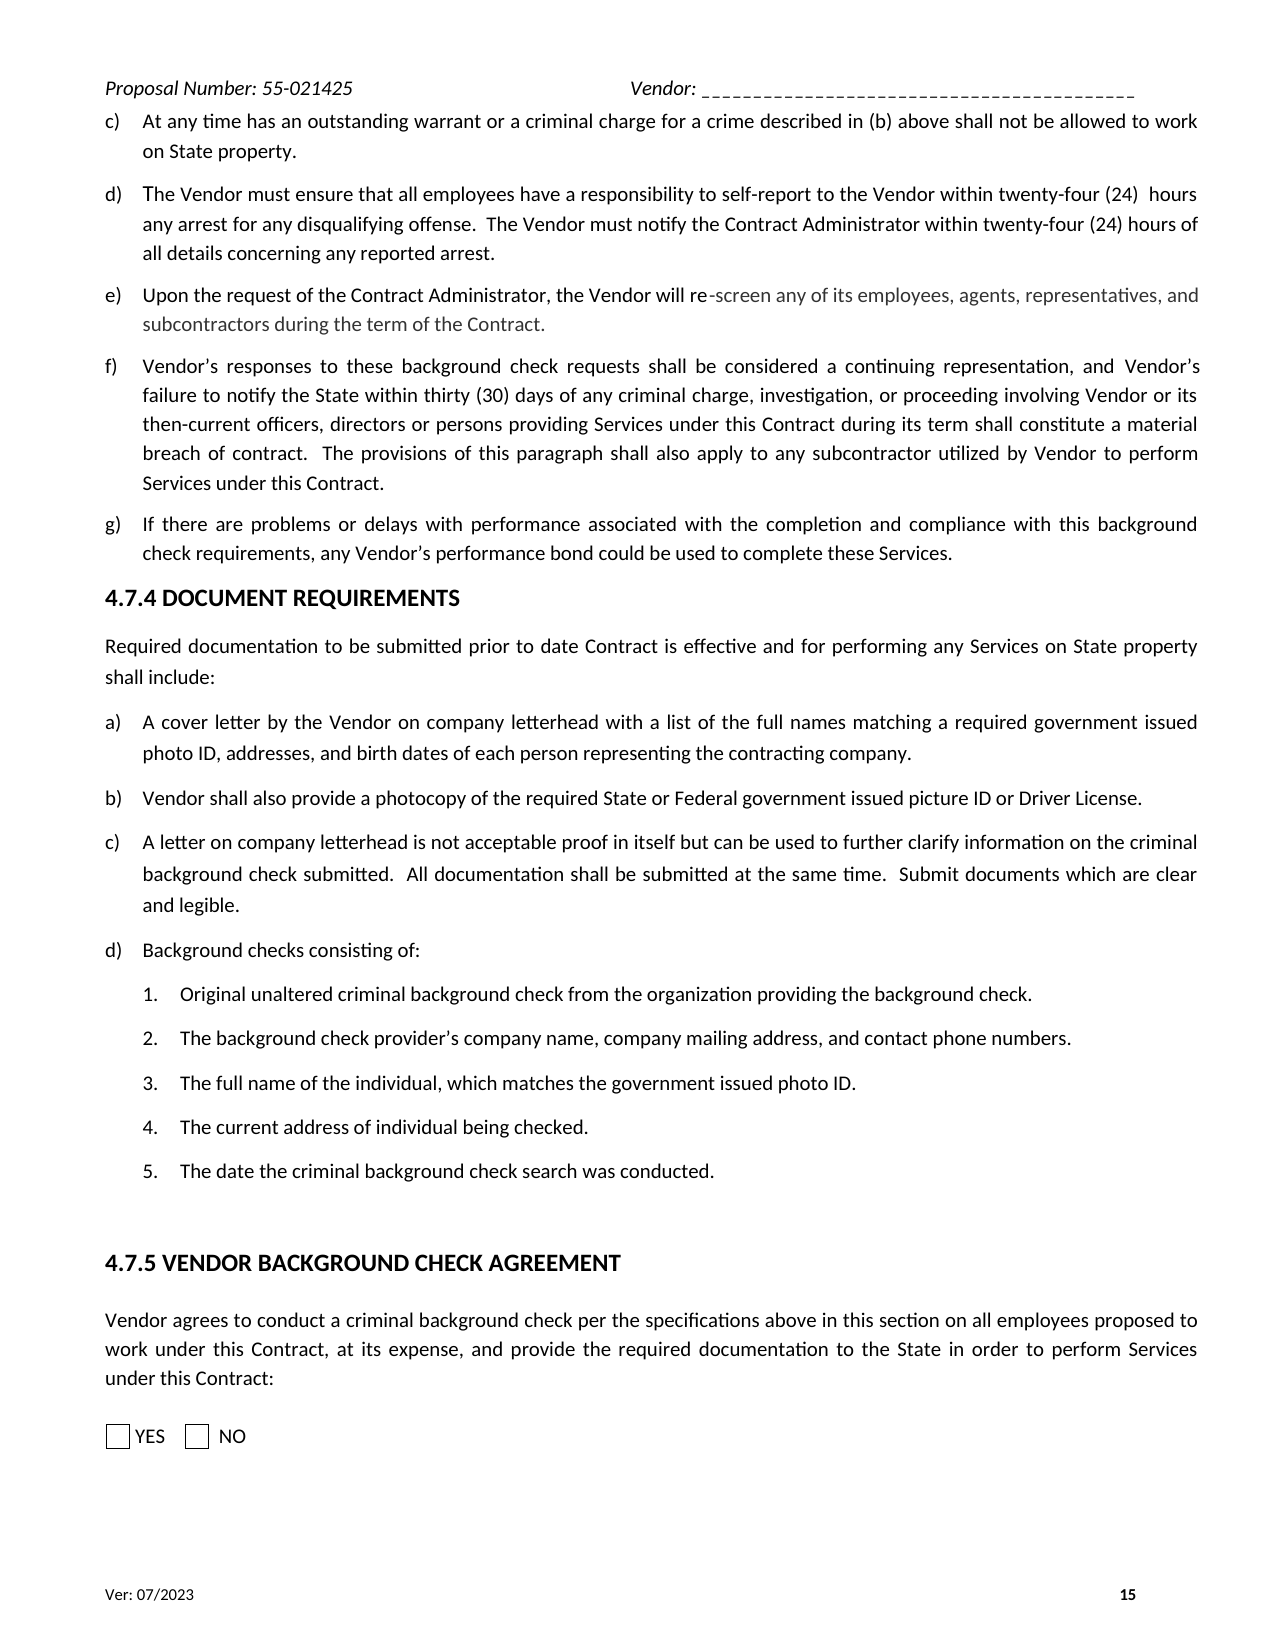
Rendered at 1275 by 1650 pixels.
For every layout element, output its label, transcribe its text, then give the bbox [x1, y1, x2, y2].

list The date the criminal background check search was conducted. [142, 1158, 1200, 1184]
text 4.7.4 DOCUMENT REQUIREMENTS [105, 582, 1200, 613]
list The Vendor must ensure that all employees have a responsibility to self-report to the Vendor within twenty-four (24) hours any arrest for any disqualifying offense. The Vendor must notify the Contract Administrator within twenty-four (24) hours of all details concerning any reported arrest. [105, 179, 1200, 266]
list The current address of individual being checked. [142, 1114, 1200, 1139]
list Original unaltered criminal background check from the organization providing the background check. [142, 981, 1200, 1007]
text 4.7.5 VENDOR BACKGROUND CHECK AGREEMENT [105, 1247, 1200, 1277]
list The full name of the individual, which matches the government issued photo ID. [142, 1070, 1200, 1095]
list A cover letter by the Vendor on company letterhead with a list of the full names matching a required government issued photo ID, addresses, and birth dates of each person representing the contracting company. [105, 709, 1200, 766]
list Vendor’s responses to these background check requests shall be considered a continuing representation, and Vendor’s failure to notify the State within thirty (30) days of any criminal charge, investigation, or proceeding involving Vendor or its then-current officers, directors or persons providing Services under this Contract during its term shall constitute a material breach of contract. The provisions of this paragraph shall also apply to any subcontractor utilized by Vendor to perform Services under this Contract. [105, 353, 1200, 495]
text YES NO [105, 1423, 1200, 1449]
list The background check provider’s company name, company mailing address, and contact phone numbers. [142, 1026, 1200, 1051]
list A letter on company letterhead is not acceptable proof in itself but can be used to further clarify information on the criminal background check submitted. All documentation shall be submitted at the same time. Submit documents which are clear and legible. [105, 829, 1200, 918]
list Background checks consisting of: [105, 937, 1200, 962]
list At any time has an outstanding warrant or a criminal charge for a crime described in (b) above shall not be allowed to work on State property. [105, 109, 1200, 163]
list Upon the request of the Contract Administrator, the Vendor will re-screen any of its employees, agents, representatives, and subcontractors during the term of the Contract. [105, 282, 1200, 337]
text Required documentation to be submitted prior to date Contract is effective and for performing any Services on State property shall include: [105, 633, 1200, 690]
list Vendor shall also provide a photocopy of the required State or Federal government issued picture ID or Driver License. [105, 785, 1200, 810]
list If there are problems or delays with performance associated with the completion and compliance with this background check requirements, any Vendor’s performance bond could be used to complete these Services. [105, 511, 1200, 566]
text Vendor agrees to conduct a criminal background check per the specifications above in this section on all employees proposed to work under this Contract, at its expense, and provide the required documentation to the State in order to perform Services under this Contract: [105, 1307, 1200, 1391]
